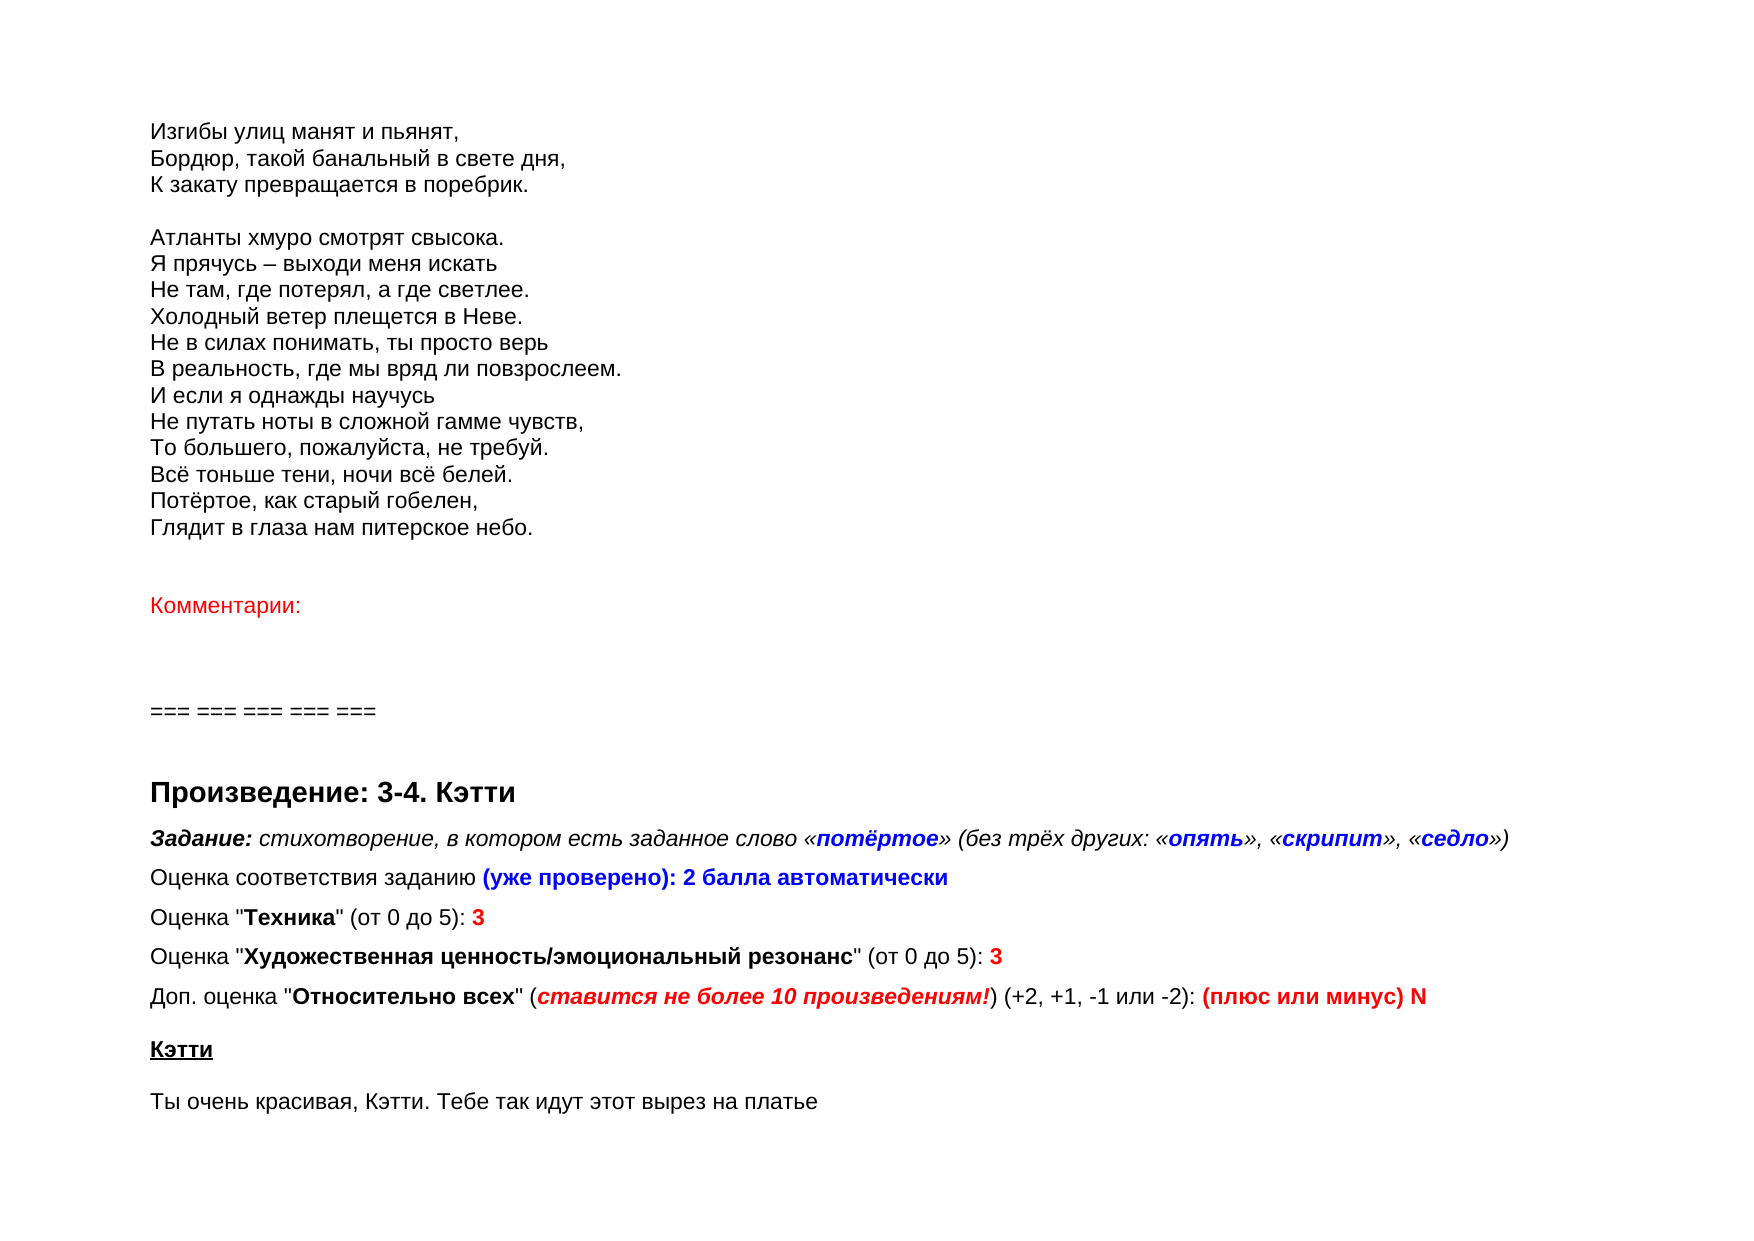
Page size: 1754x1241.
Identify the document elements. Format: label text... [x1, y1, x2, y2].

text Оценка соответствия заданию (уже проверено): 2 балла автоматически [150, 864, 1604, 891]
text И если я однажды научусь [150, 382, 1604, 408]
text Оценка "Художественная ценность/эмоциональный резонанс" (от 0 до 5): 3 [150, 943, 1604, 970]
text Потёртое, как старый гобелен, [150, 487, 1604, 513]
text Произведение: 3-4. Кэтти [150, 774, 1604, 808]
text Холодный ветер плещется в Неве. [150, 303, 1604, 329]
text То большего, пожалуйста, не требуй. [150, 434, 1604, 461]
text Кэтти [150, 1036, 1604, 1062]
text В реальность, где мы вряд ли повзрослеем. [150, 355, 1604, 382]
text Задание: стихотворение, в котором есть заданное слово «потёртое» (без трёх других: «опять», «скрипит», «седло») [150, 825, 1604, 851]
text Комментарии: [150, 592, 1604, 619]
text Изгибы улиц манят и пьянят, [150, 118, 1604, 144]
text К закату превращается в поребрик. [150, 171, 1604, 197]
text Бордюр, такой банальный в свете дня, [150, 144, 1604, 171]
text Доп. оценка "Относительно всех" (ставится не более 10 произведениям!) (+2, +1, -1 или -2): (плюс или минус) N [150, 983, 1604, 1009]
text Не путать ноты в сложной гамме чувств, [150, 408, 1604, 434]
text Атланты хмуро смотрят свысока. [150, 223, 1604, 250]
text Глядит в глаза нам питерское небо. [150, 513, 1604, 540]
text Я прячусь – выходи меня искать [150, 250, 1604, 276]
text Всё тоньше тени, ночи всё белей. [150, 461, 1604, 487]
text Ты очень красивая, Кэтти. Тебе так идут этот вырез на платье [150, 1088, 1604, 1114]
text Не там, где потерял, а где светлее. [150, 276, 1604, 303]
text Не в силах понимать, ты просто верь [150, 329, 1604, 355]
text Оценка "Техника" (от 0 до 5): 3 [150, 904, 1604, 930]
text === === === === === [150, 698, 1604, 724]
